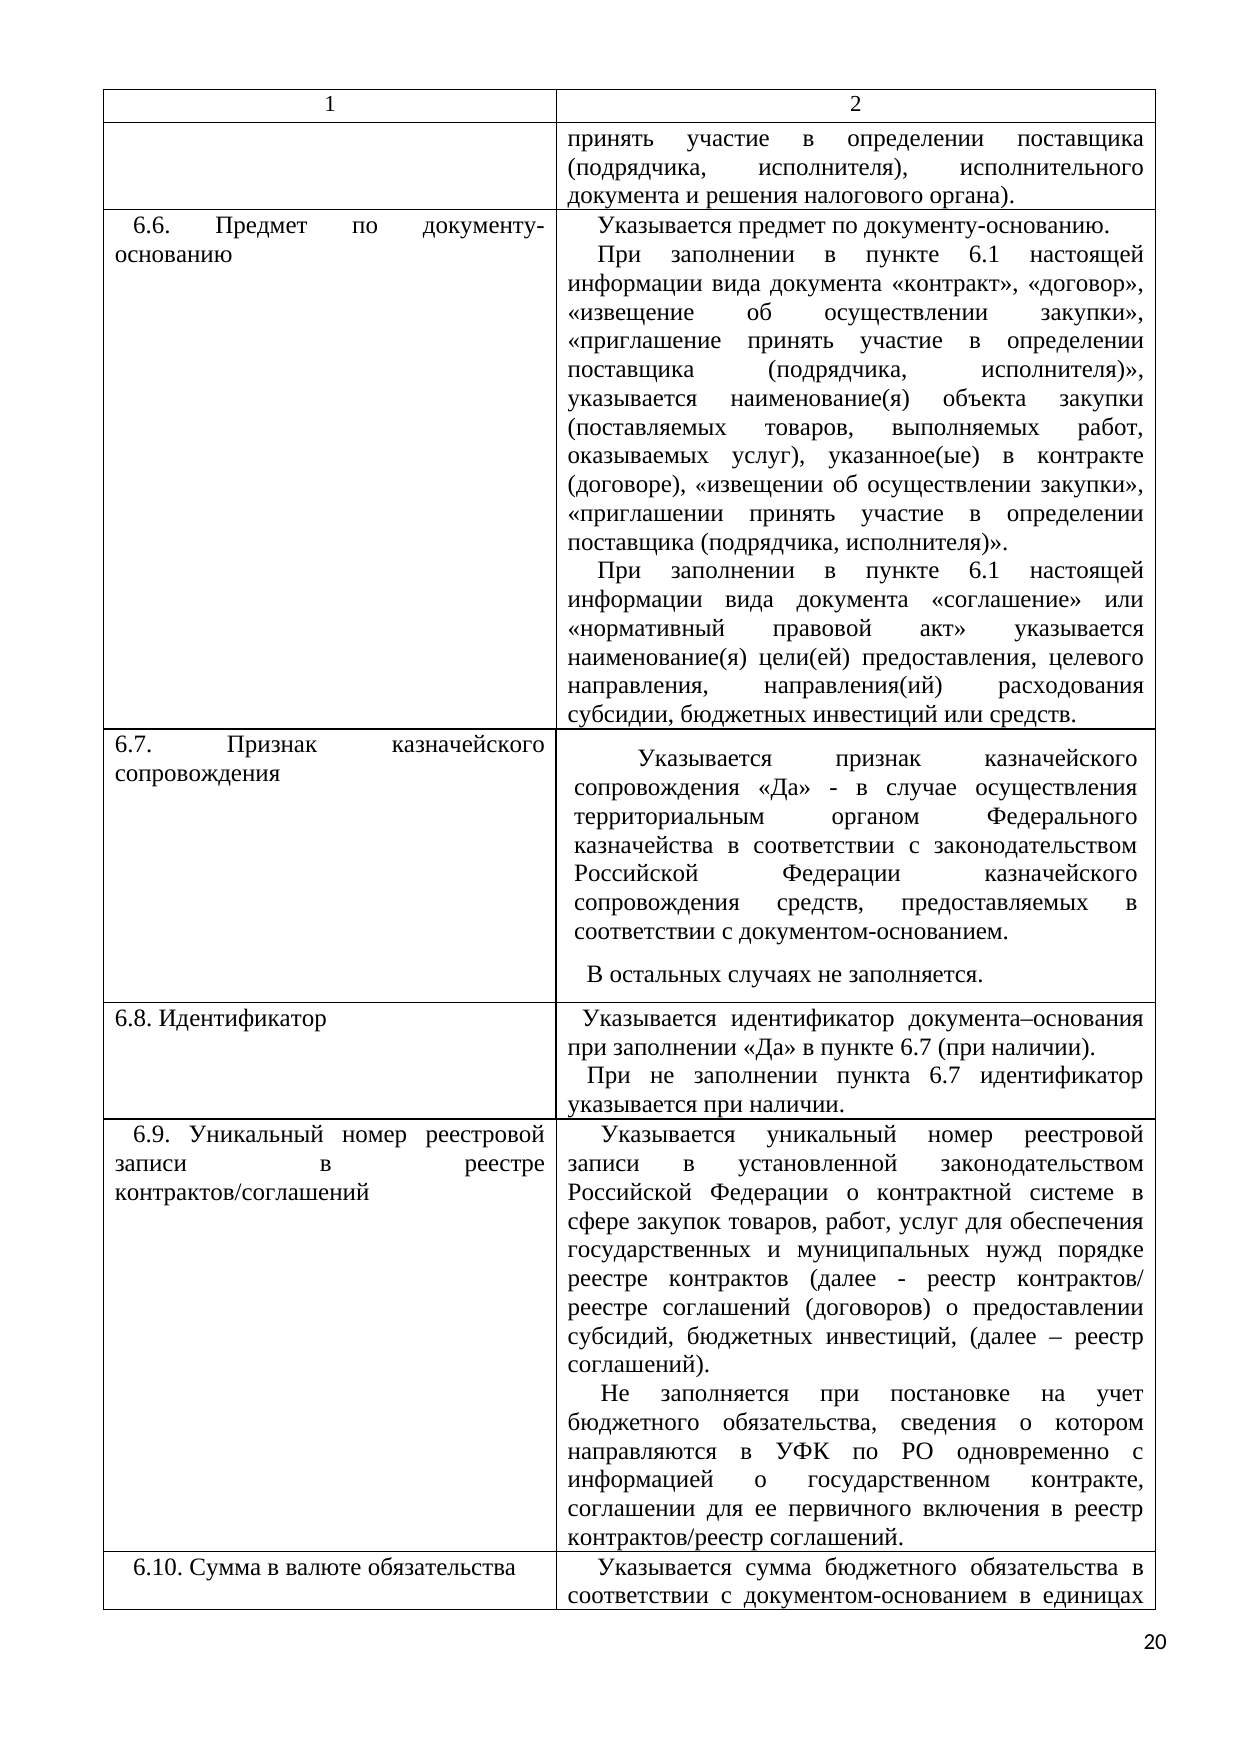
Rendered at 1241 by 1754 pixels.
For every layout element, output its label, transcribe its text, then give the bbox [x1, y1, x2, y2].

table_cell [557, 1552, 1155, 1609]
table_cell 6.6. Предмет по документу-основанию [104, 210, 556, 728]
table_cell 6.8. Идентификатор [104, 1003, 555, 1118]
table_cell Указывается уникальный номер реестровой записи в установленной законодательством Российской Федерации о контрактной системе в сфере закупок товаров, работ, услуг для обеспечения государственных и муниципальных нужд порядке реестре контрактов (далее - реестр контрактов/ реестре соглашений (договоров) о предоставлении субсидий, бюджетных инвестиций, (далее – реестр соглашений). Не заполняется при постановке на учет бюджетного обязательства, сведения о котором направляются в УФК по РО одновременно с информацией о государственном контракте, соглашении для ее первичного включения в реестр контрактов/реестр соглашений. [557, 1120, 1155, 1551]
table_cell Указывается признак казначейского сопровождения «Да» - в случае осуществления территориальным органом Федерального казначейства в соответствии с законодательством Российской Федерации казначейского сопровождения средств, предоставляемых в соответствии с документом-основанием. В остальных случаях не заполняется. [557, 730, 1155, 1001]
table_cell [104, 123, 556, 209]
table_cell Указывается идентификатор документа–основания при заполнении «Да» в пункте 6.7 (при наличии). При не заполнении пункта 6.7 идентификатор указывается при наличии. [557, 1003, 1155, 1118]
table_header 1 [104, 90, 556, 122]
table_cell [104, 1552, 556, 1609]
table_header 2 [557, 90, 1155, 122]
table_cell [557, 123, 1155, 209]
table_cell Указывается предмет по документу-основанию. При заполнении в пункте 6.1 настоящей информации вида документа «контракт», «договор», «извещение об осуществлении закупки», «приглашение принять участие в определении поставщика (подрядчика, исполнителя)», указывается наименование(я) объекта закупки (поставляемых товаров, выполняемых работ, оказываемых услуг), указанное(ые) в контракте (договоре), «извещении об осуществлении закупки», «приглашении принять участие в определении поставщика (подрядчика, исполнителя)». При заполнении в пункте 6.1 настоящей информации вида документа «соглашение» или «нормативный правовой акт» указывается наименование(я) цели(ей) предоставления, целевого направления, направления(ий) расходования субсидии, бюджетных инвестиций или средств. [557, 210, 1155, 728]
table_cell 6.7. Признак казначейского сопровождения [104, 730, 555, 1001]
table_cell 6.9. Уникальный номер реестровой записи в реестре контрактов/соглашений [104, 1120, 556, 1551]
